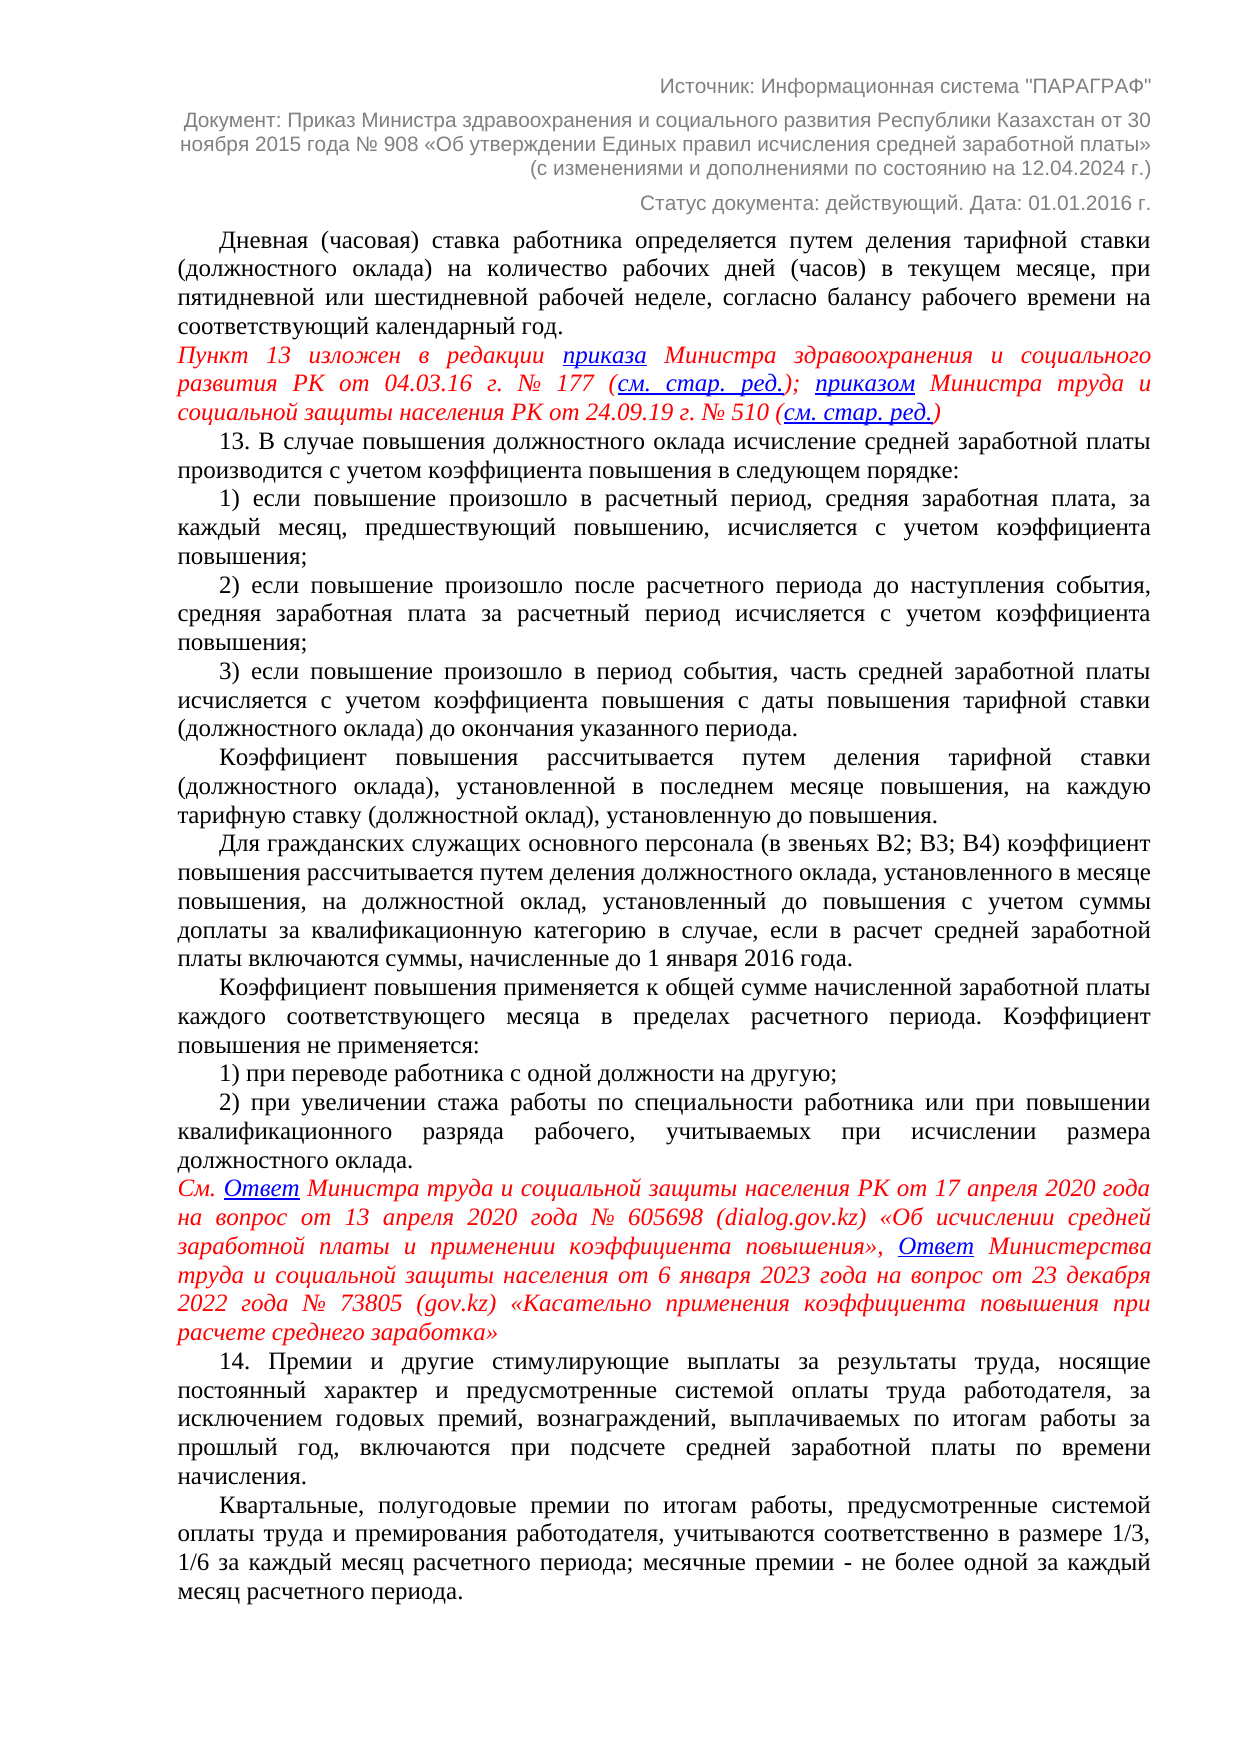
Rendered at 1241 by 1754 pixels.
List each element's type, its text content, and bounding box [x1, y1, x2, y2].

text 14. Премии и другие стимулирующие выплаты за результаты труда, носящие постоянный характер и предусмотренные системой оплаты труда работодателя, за исключением годовых премий, вознаграждений, выплачиваемых по итогам работы за прошлый год, включаются при подсчете средней заработной платы по времени начисления. [177, 1346, 1152, 1490]
text Пункт 13 изложен в редакции приказа Министра здравоохранения и социального развития РК от 04.03.16 г. № 177 (см. стар. ред.); приказом Министра труда и социальной защиты населения РК от 24.09.19 г. № 510 (см. стар. ред.) [177, 340, 1152, 426]
text 2) при увеличении стажа работы по специальности работника или при повышении квалификационного разряда рабочего, учитываемых при исчислении размера должностного оклада. [177, 1087, 1152, 1173]
text 1) при переводе работника с одной должности на другую; [177, 1058, 1152, 1087]
text 3) если повышение произошло в период события, часть средней заработной платы исчисляется с учетом коэффициента повышения с даты повышения тарифной ставки (должностного оклада) до окончания указанного периода. [177, 656, 1152, 742]
text 13. В случае повышения должностного оклада исчисление средней заработной платы производится с учетом коэффициента повышения в следующем порядке: [177, 426, 1152, 483]
text Квартальные, полугодовые премии по итогам работы, предусмотренные системой оплаты труда и премирования работодателя, учитываются соответственно в размере 1/3, 1/6 за каждый месяц расчетного периода; месячные премии - не более одной за каждый месяц расчетного периода. [177, 1490, 1152, 1605]
text Дневная (часовая) ставка работника определяется путем деления тарифной ставки (должностного оклада) на количество рабочих дней (часов) в текущем месяце, при пятидневной или шестидневной рабочей неделе, согласно балансу рабочего времени на соответствующий календарный год. [177, 225, 1152, 340]
text 2) если повышение произошло после расчетного периода до наступления события, средняя заработная плата за расчетный период исчисляется с учетом коэффициента повышения; [177, 570, 1152, 656]
text См. Ответ Министра труда и социальной защиты населения РК от 17 апреля 2020 года на вопрос от 13 апреля 2020 года № 605698 (dialog.gov.kz) «Об исчислении средней заработной платы и применении коэффициента повышения», Ответ Министерства труда и социальной защиты населения от 6 января 2023 года на вопрос от 23 декабря 2022 года № 73805 (gov.kz) «Касательно применения коэффициента повышения при расчете среднего заработка» [177, 1173, 1152, 1346]
text 1) если повышение произошло в расчетный период, средняя заработная плата, за каждый месяц, предшествующий повышению, исчисляется с учетом коэффициента повышения; [177, 483, 1152, 570]
text Коэффициент повышения рассчитывается путем деления тарифной ставки (должностного оклада), установленной в последнем месяце повышения, на каждую тарифную ставку (должностной оклад), установленную до повышения. [177, 742, 1152, 828]
text Для гражданских служащих основного персонала (в звеньях В2; В3; В4) коэффициент повышения рассчитывается путем деления должностного оклада, установленного в месяце повышения, на должностной оклад, установленный до повышения с учетом суммы доплаты за квалификационную категорию в случае, если в расчет средней заработной платы включаются суммы, начисленные до 1 января 2016 года. [177, 828, 1152, 972]
text Коэффициент повышения применяется к общей сумме начисленной заработной платы каждого соответствующего месяца в пределах расчетного периода. Коэффициент повышения не применяется: [177, 972, 1152, 1058]
